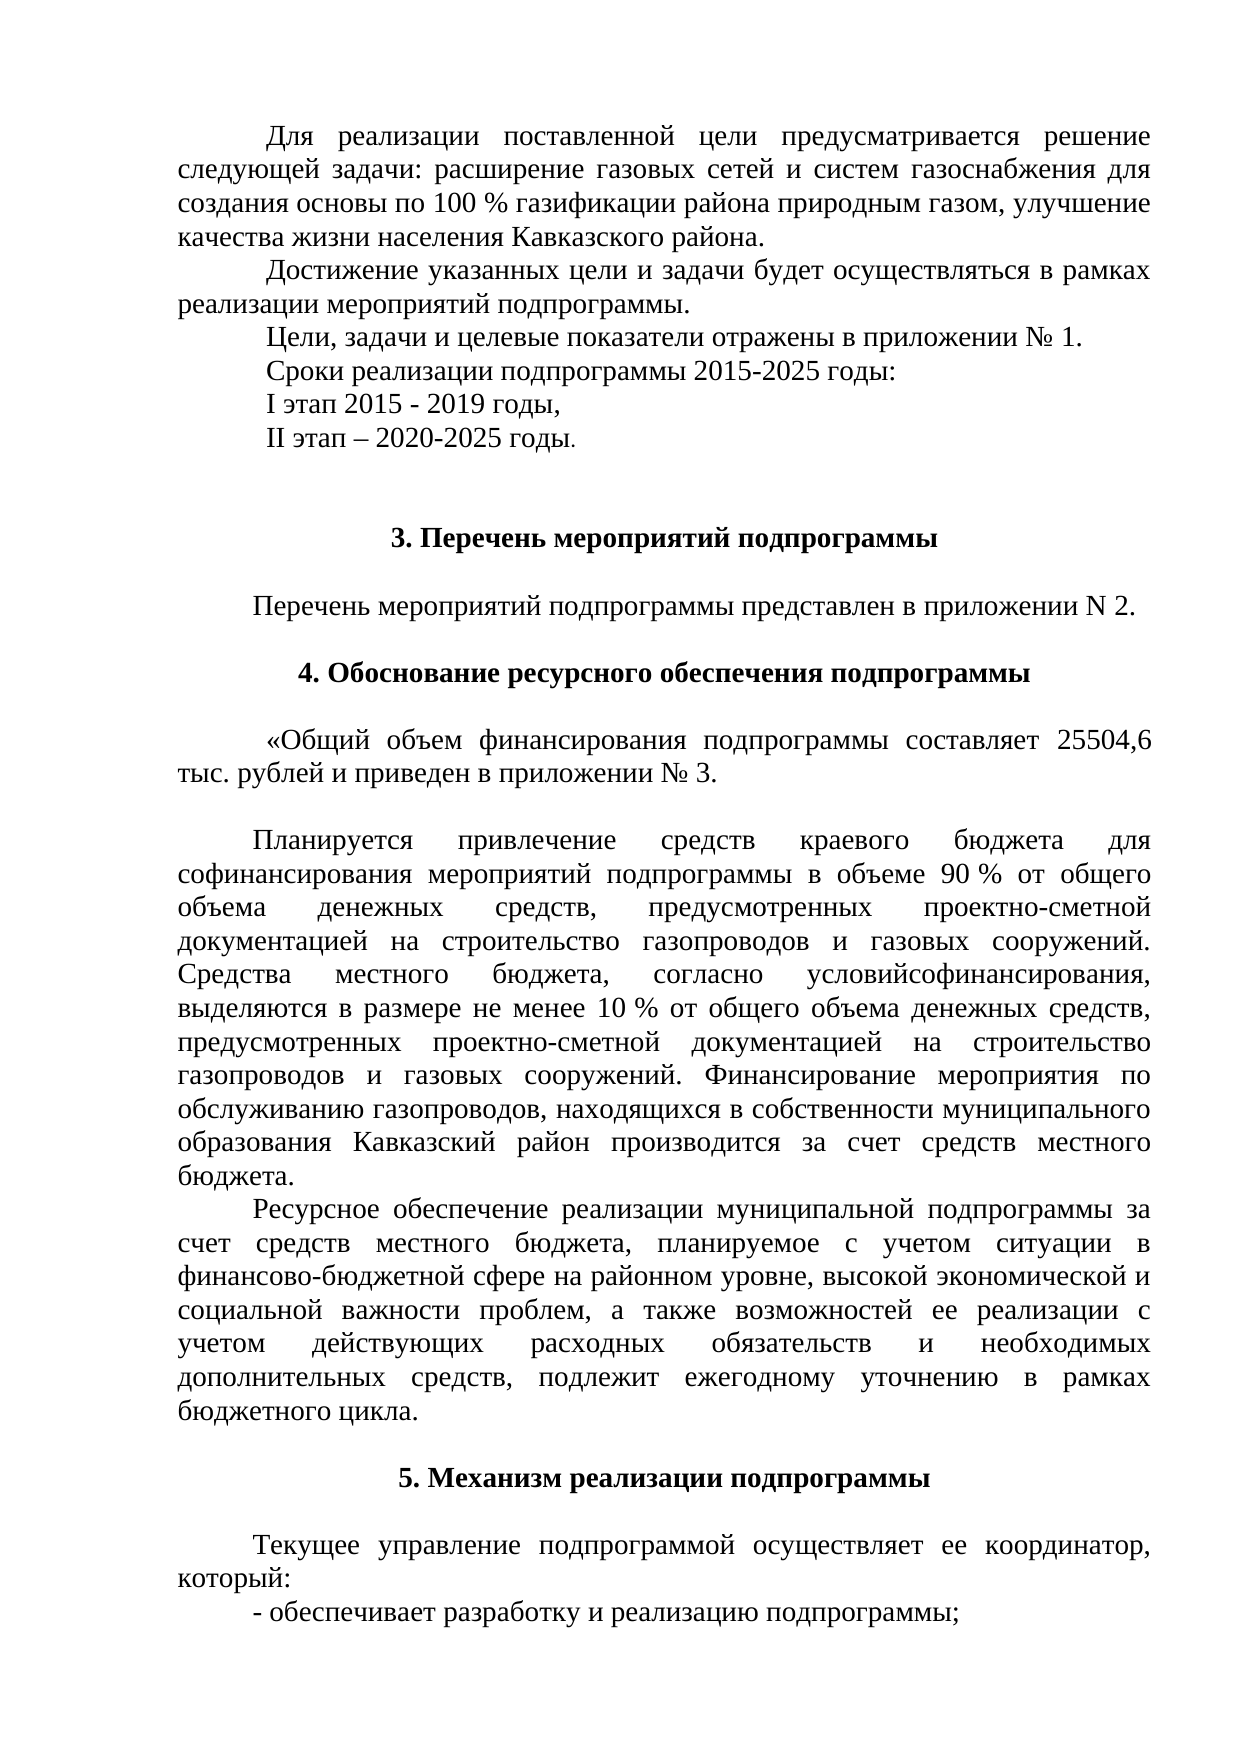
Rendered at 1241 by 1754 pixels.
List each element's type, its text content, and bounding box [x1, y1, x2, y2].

text Ресурсное обеспечение реализации муниципальной подпрограммы за счет средств местного бюджета, планируемое с учетом ситуации в финансово-бюджетной сфере на районном уровне, высокой экономической и социальной важности проблем, а также возможностей ее реализации с учетом действующих расходных обязательств и необходимых дополнительных средств, подлежит ежегодному уточнению в рамках бюджетного цикла. [177, 1191, 1152, 1426]
text 4. Обоснование ресурсного обеспечения подпрограммы [177, 655, 1152, 688]
text II этап – 2020-2025 годы. [177, 420, 1152, 453]
text Цели, задачи и целевые показатели отражены в приложении № 1. [177, 319, 1152, 353]
text «Общий объем финансирования подпрограммы составляет 25504,6 тыс. рублей и приведен в приложении № 3. [177, 722, 1152, 789]
text Перечень мероприятий подпрограммы представлен в приложении N 2. [177, 588, 1152, 621]
text 5. Механизм реализации подпрограммы [177, 1460, 1152, 1493]
text I этап 2015 - 2019 годы, [177, 386, 1152, 420]
text Сроки реализации подпрограммы 2015-2025 годы: [177, 353, 1152, 386]
text Достижение указанных цели и задачи будет осуществляться в рамках реализации мероприятий подпрограммы. [177, 252, 1152, 319]
text Для реализации поставленной цели предусматривается решение следующей задачи: расширение газовых сетей и систем газоснабжения для создания основы по 100 % газификации района природным газом, улучшение качества жизни населения Кавказского района. [177, 118, 1152, 252]
text 3. Перечень мероприятий подпрограммы [177, 521, 1152, 554]
text Текущее управление подпрограммой осуществляет ее координатор, который: [177, 1527, 1152, 1594]
text - обеспечивает разработку и реализацию подпрограммы; [177, 1594, 1152, 1627]
text Планируется привлечение средств краевого бюджета для софинансирования мероприятий подпрограммы в объеме 90 % от общего объема денежных средств, предусмотренных проектно-сметной документацией на строительство газопроводов и газовых сооружений. Средства местного бюджета, согласно условийсофинансирования, выделяются в размере не менее 10 % от общего объема денежных средств, предусмотренных проектно-сметной документацией на строительство газопроводов и газовых сооружений. Финансирование мероприятия по обслуживанию газопроводов, находящихся в собственности муниципального образования Кавказский район производится за счет средств местного бюджета. [177, 822, 1152, 1191]
